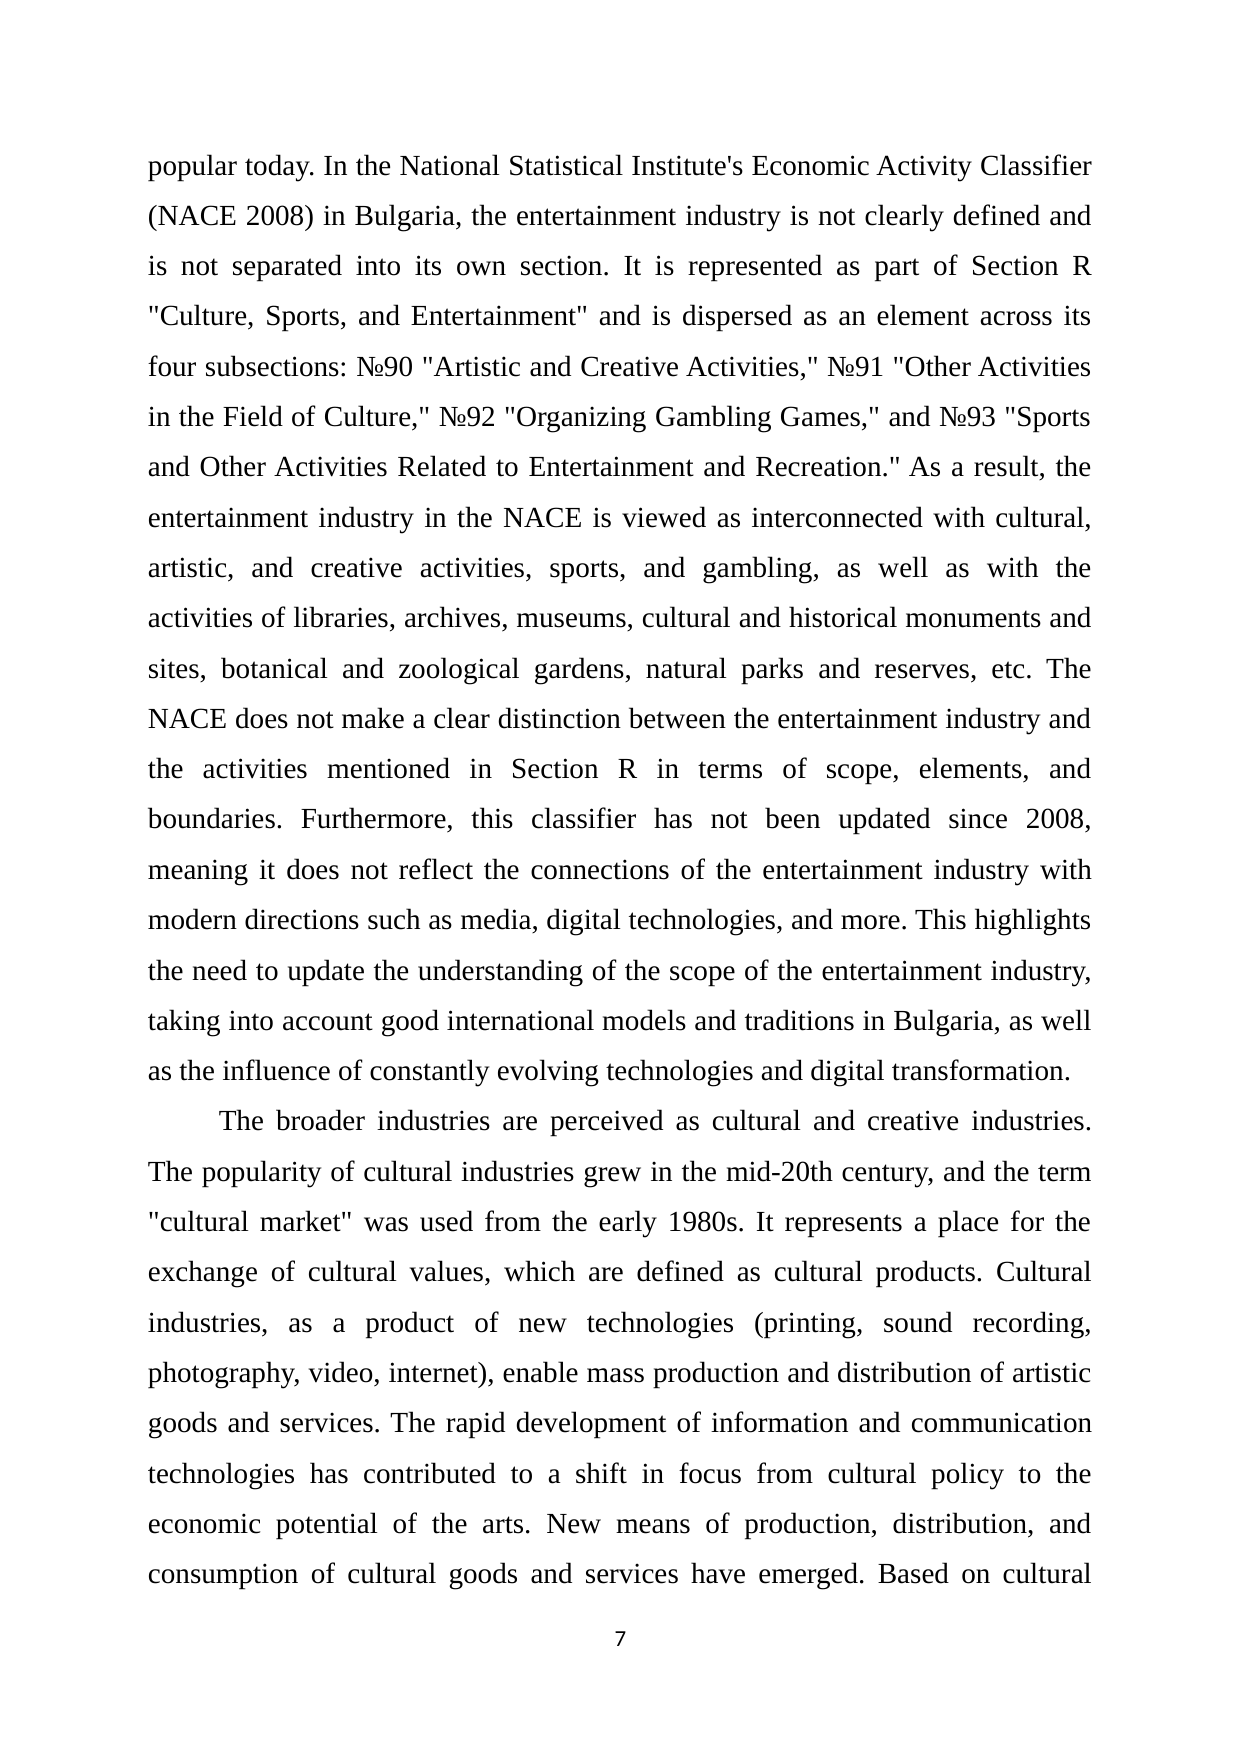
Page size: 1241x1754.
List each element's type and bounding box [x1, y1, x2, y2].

text [148, 1103, 1093, 1590]
text [148, 148, 1093, 1087]
